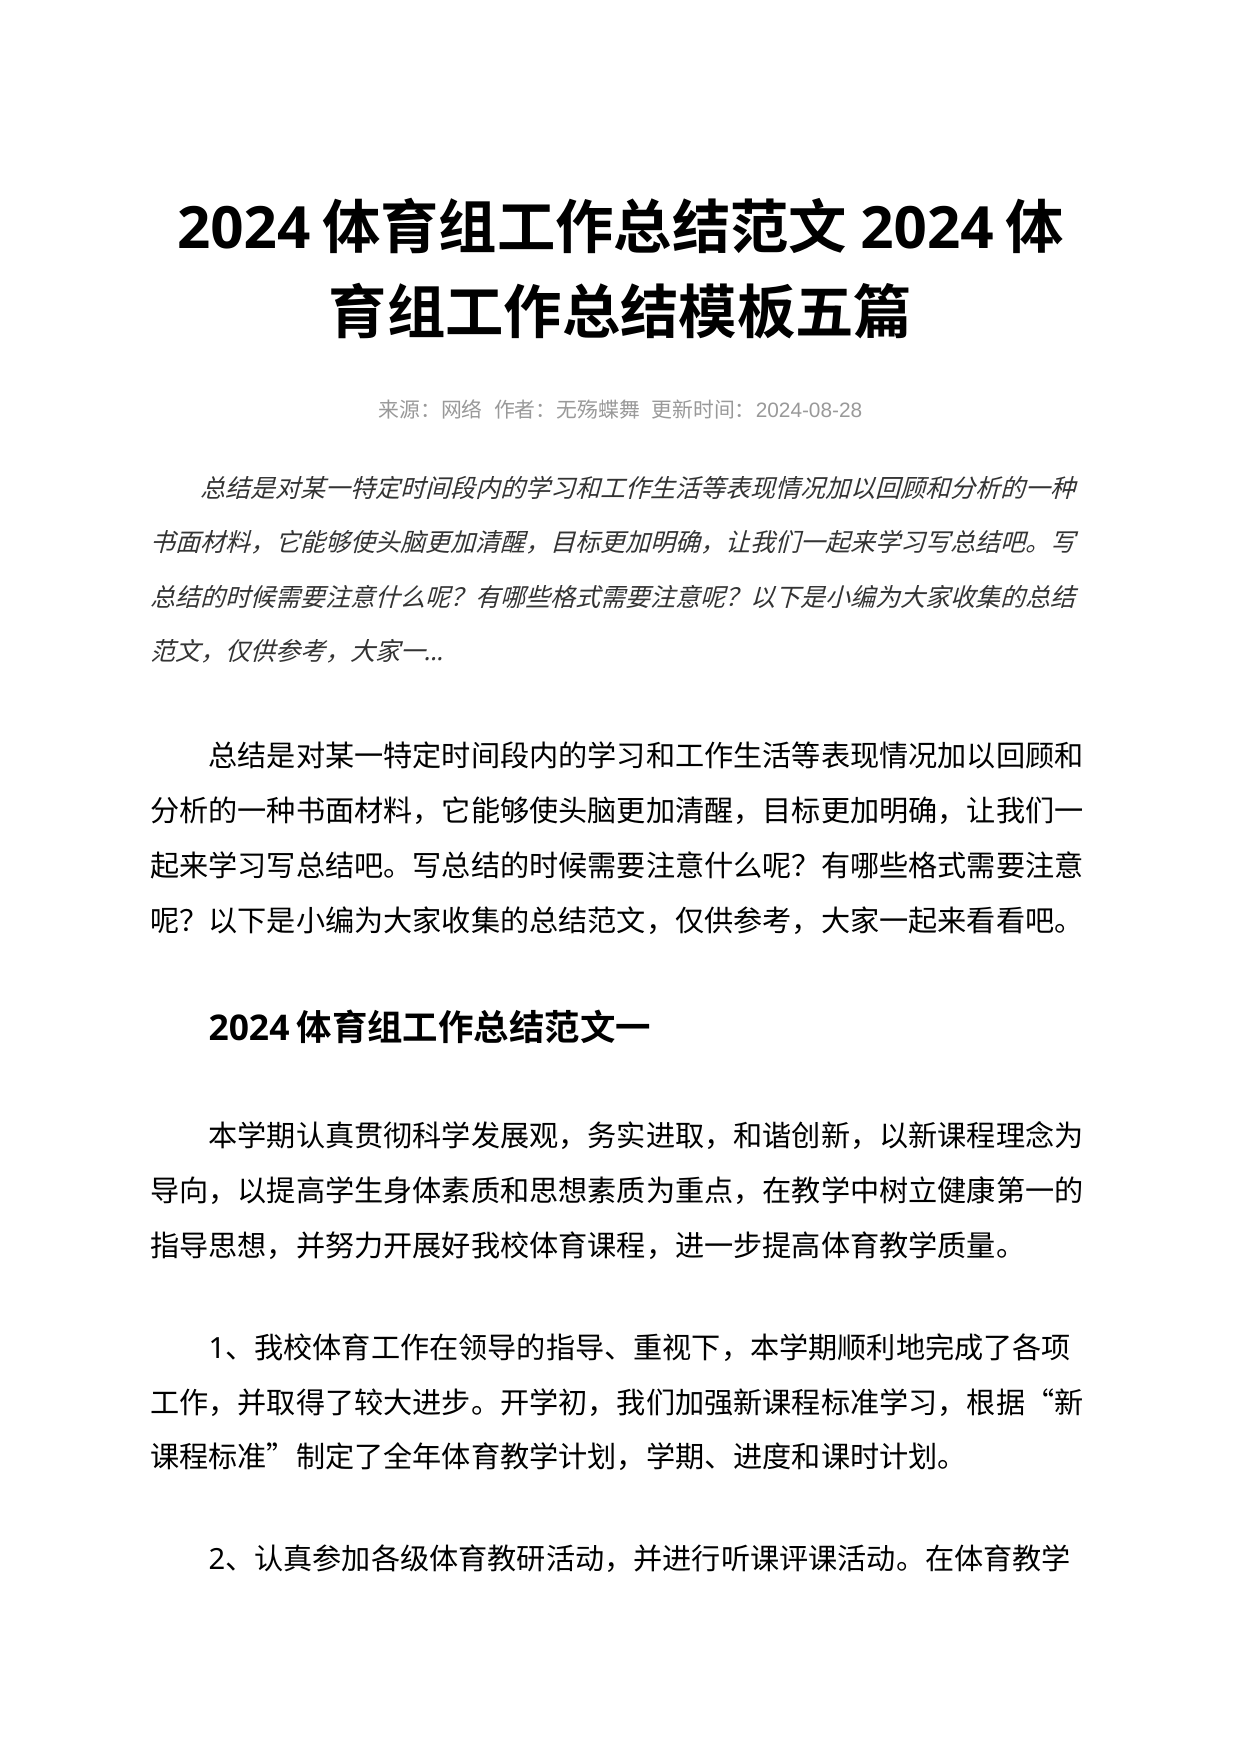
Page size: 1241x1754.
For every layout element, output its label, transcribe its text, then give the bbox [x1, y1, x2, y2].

text 来源：网络 作者：无殇蝶舞 更新时间：2024-08-28 [150, 397, 1090, 421]
text 2024体育组工作总结范文一 [150, 999, 1090, 1050]
text 总结是对某一特定时间段内的学习和工作生活等表现情况加以回顾和分析的一种书面材料，它能够使头脑更加清醒，目标更加明确，让我们一起来学习写总结吧。写总结的时候需要注意什么呢？有哪些格式需要注意呢？以下是小编为大家收集的总结范文，仅供参考，大家一... [150, 468, 1090, 668]
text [150, 1536, 1090, 1578]
text 1、我校体育工作在领导的指导、重视下，本学期顺利地完成了各项工作，并取得了较大进步。开学初，我们加强新课程标准学习，根据“新课程标准”制定了全年体育教学计划，学期、进度和课时计划。 [150, 1324, 1090, 1476]
text 本学期认真贯彻科学发展观，务实进取，和谐创新，以新课程理念为导向，以提高学生身体素质和思想素质为重点，在教学中树立健康第一的指导思想，并努力开展好我校体育课程，进一步提高体育教学质量。 [150, 1113, 1090, 1265]
subtitle 2024体育组工作总结范文 2024体育组工作总结模板五篇 [150, 181, 1090, 351]
text 总结是对某一特定时间段内的学习和工作生活等表现情况加以回顾和分析的一种书面材料，它能够使头脑更加清醒，目标更加明确，让我们一起来学习写总结吧。写总结的时候需要注意什么呢？有哪些格式需要注意呢？以下是小编为大家收集的总结范文，仅供参考，大家一起来看看吧。 [150, 733, 1090, 939]
